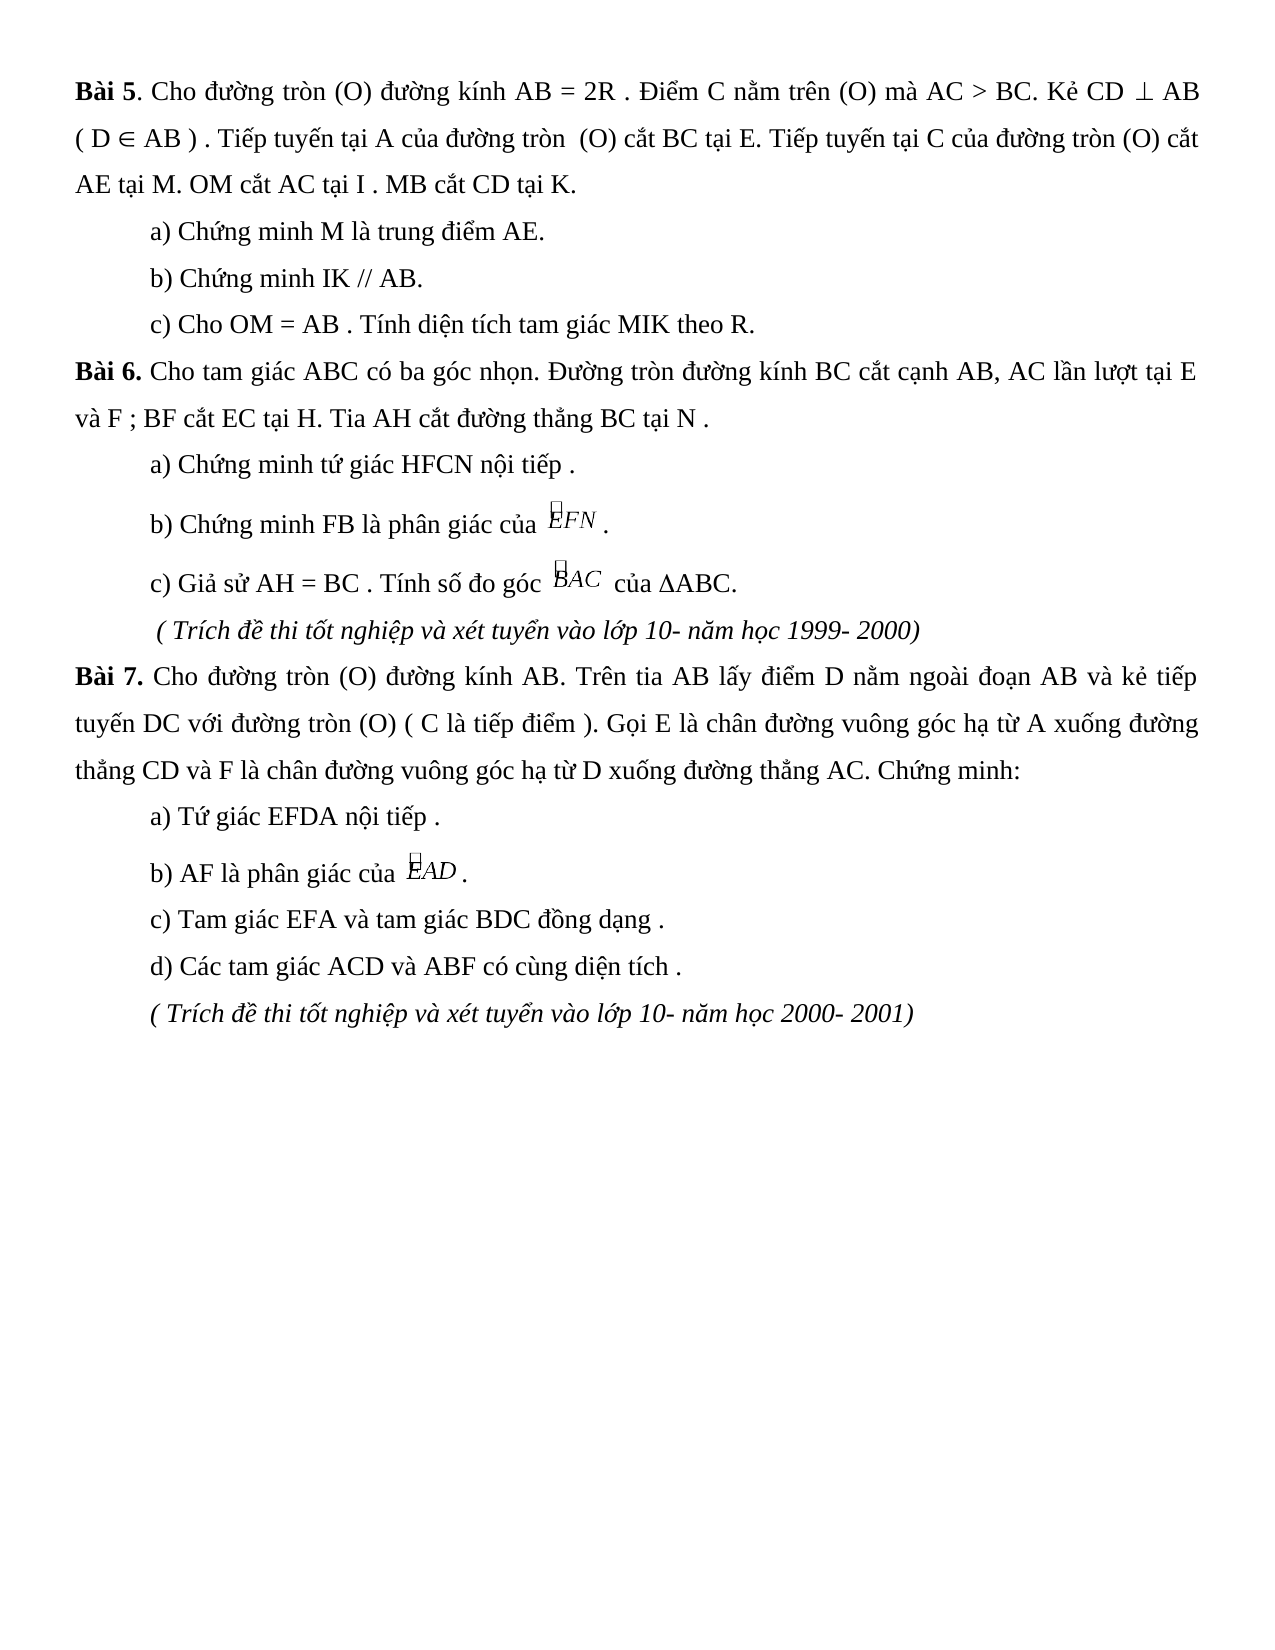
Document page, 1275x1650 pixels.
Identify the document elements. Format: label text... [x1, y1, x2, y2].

text d) Các tam giác ACD và ABF có cùng diện tích . [75, 950, 1200, 981]
text Bài 6. Cho tam giác ABC có ba góc nhọn. Đường tròn đường kính BC cắt cạnh AB, AC lần lượt tại E và F ; BF cắt EC tại H. Tia AH cắt đường thẳng BC tại N . [75, 355, 1200, 433]
text b) Chứng minh IK // AB. [75, 262, 1200, 293]
text ( Trích đề thi tốt nghiệp và xét tuyển vào lớp 10- năm học 2000- 2001) [75, 997, 1195, 1028]
text a) Tứ giác EFDA nội tiếp . [75, 800, 1200, 832]
text b) Chứng minh FB là phân giác của . [75, 495, 1200, 539]
text Bài 5. Cho đường tròn (O) đường kính AB = 2R . Điểm C nằm trên (O) mà AC > BC. Kẻ CD AB ( D AB ) . Tiếp tuyến tại A của đường tròn (O) cắt BC tại E. Tiếp tuyến tại C của đường tròn (O) cắt AE tại M. OM cắt AC tại I . MB cắt CD tại K. [75, 75, 1200, 200]
text c) Cho OM = AB . Tính diện tích tam giác MIK theo R. [75, 308, 1200, 340]
text c) Giả sử AH = BC . Tính số đo góc của ABC. [75, 554, 1200, 598]
text a) Chứng minh M là trung điểm AE. [75, 215, 1200, 246]
text ( Trích đề thi tốt nghiệp và xét tuyển vào lớp 10- năm học 1999- 2000) [75, 614, 1200, 645]
text Bài 7. Cho đường tròn (O) đường kính AB. Trên tia AB lấy điểm D nằm ngoài đoạn AB và kẻ tiếp tuyến DC với đường tròn (O) ( C là tiếp điểm ). Gọi E là chân đường vuông góc hạ từ A xuống đường thẳng CD và F là chân đường vuông góc hạ từ D xuống đường thẳng AC. Chứng minh: [75, 660, 1200, 785]
text b) AF là phân giác của . [75, 847, 1200, 888]
text c) Tam giác EFA và tam giác BDC đồng dạng . [75, 904, 1200, 935]
text a) Chứng minh tứ giác HFCN nội tiếp . [75, 448, 1200, 480]
